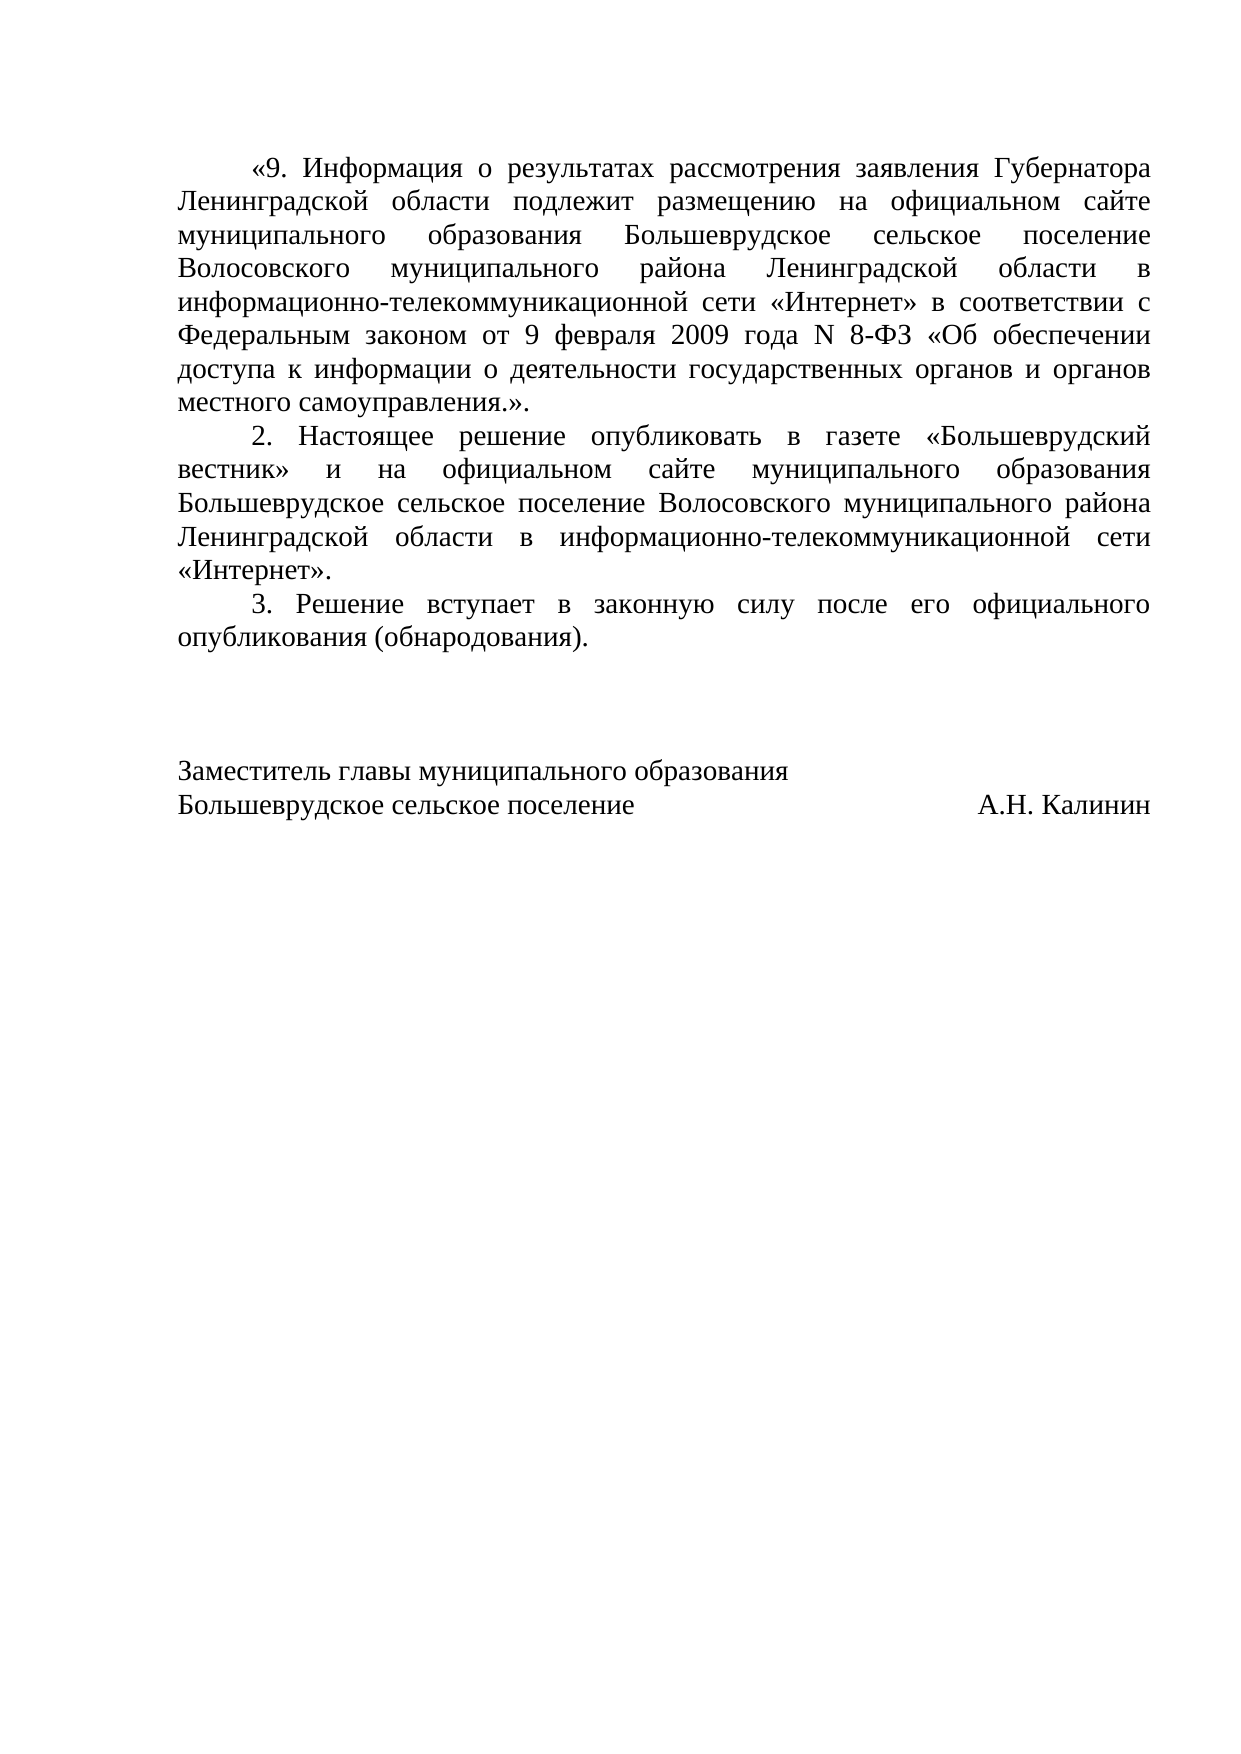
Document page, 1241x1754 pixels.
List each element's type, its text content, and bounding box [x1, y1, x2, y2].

text «9. Информация о результатах рассмотрения заявления Губернатора Ленинградской области подлежит размещению на официальном сайте муниципального образования Большеврудское сельское поселение Волосовского муниципального района Ленинградской области в информационно-телекоммуникационной сети «Интернет» в соответствии с Федеральным законом от 9 февраля 2009 года N 8-ФЗ «Об обеспечении доступа к информации о деятельности государственных органов и органов местного самоуправления.». [177, 150, 1152, 418]
text 2. Настоящее решение опубликовать в газете «Большеврудский вестник» и на официальном сайте муниципального образования Большеврудское сельское поселение Волосовского муниципального района Ленинградской области в информационно-телекоммуникационной сети «Интернет». [177, 418, 1152, 586]
text 3. Решение вступает в законную силу после его официального опубликования (обнародования). [177, 586, 1152, 653]
text Большеврудское сельское поселение А.Н. Калинин [177, 787, 1152, 821]
text Заместитель главы муниципального образования [177, 753, 1152, 787]
